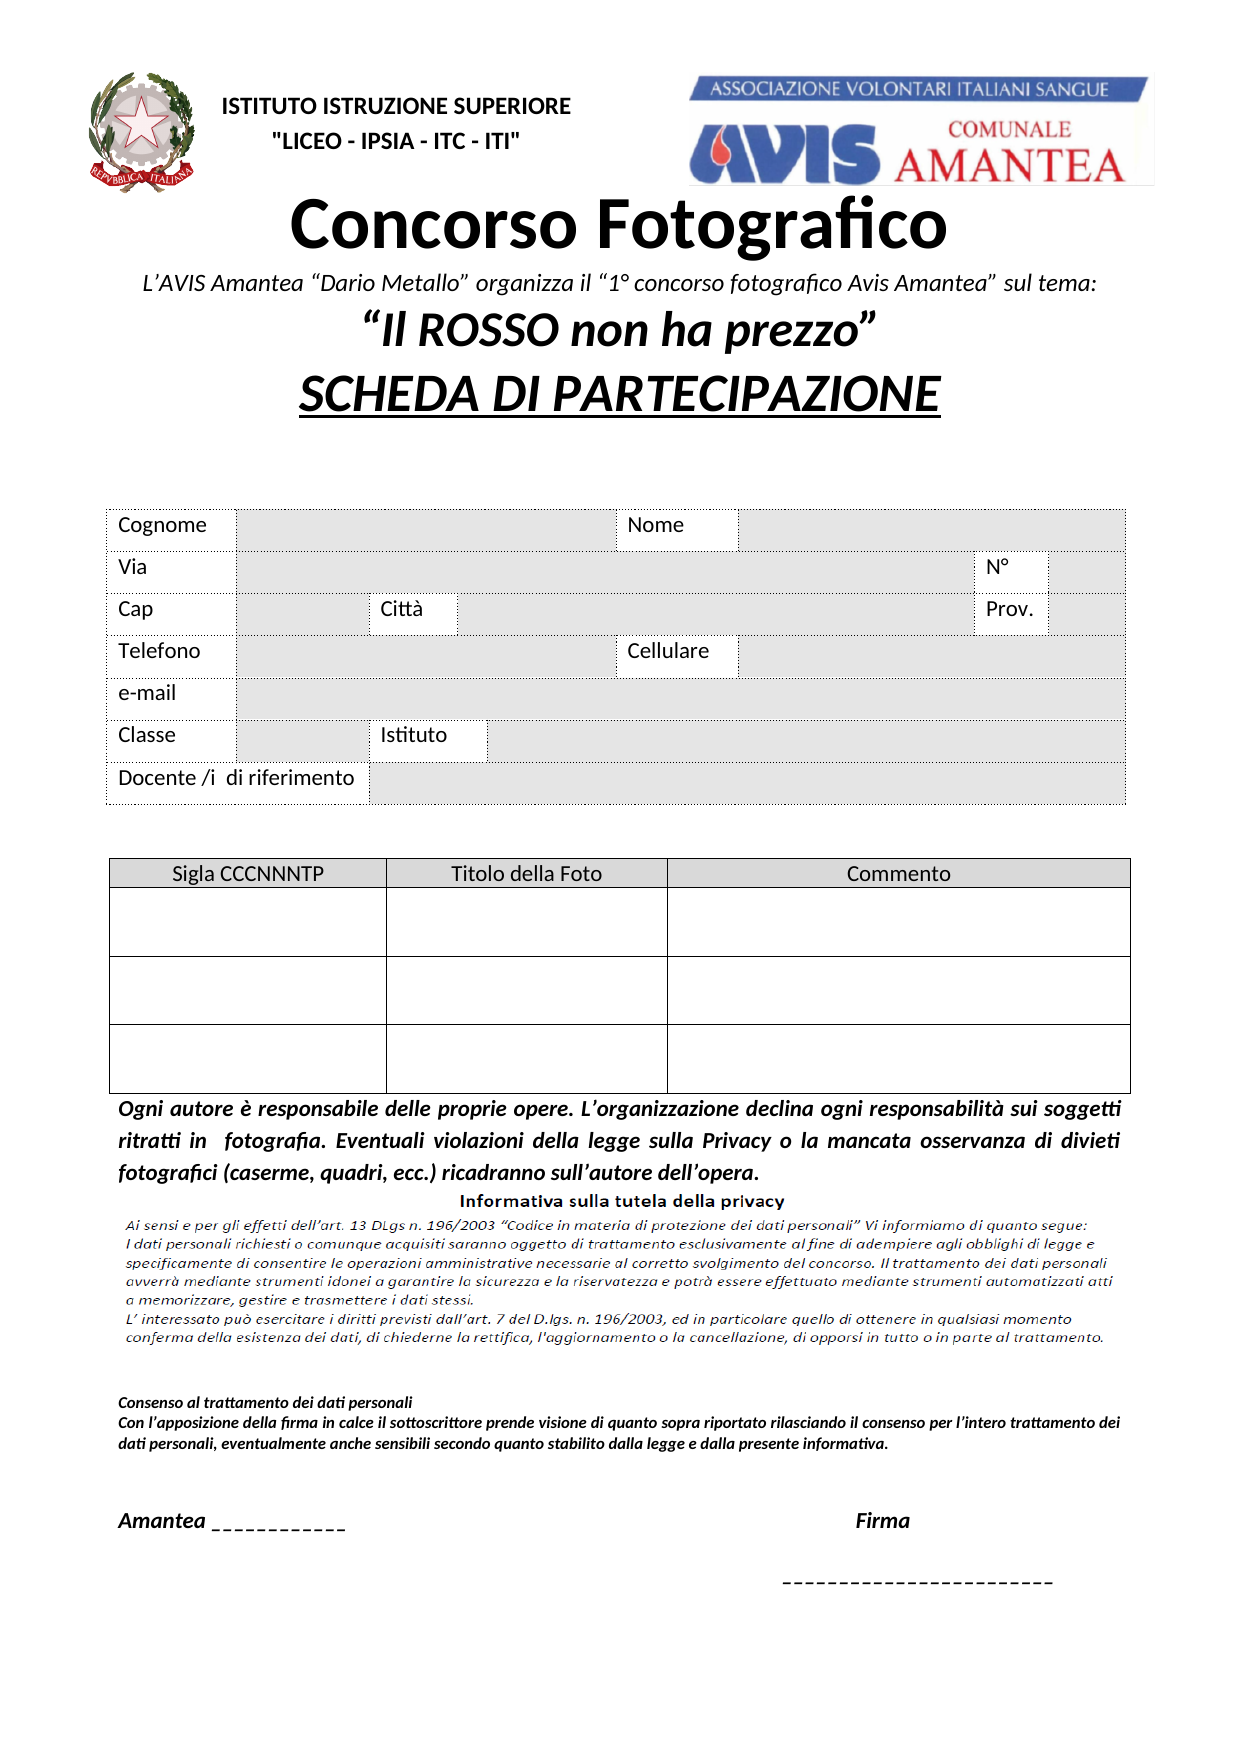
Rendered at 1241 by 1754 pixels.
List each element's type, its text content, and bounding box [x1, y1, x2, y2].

table_cell [110, 957, 386, 1024]
table_cell [738, 635, 1126, 677]
table_cell Classe [107, 720, 236, 762]
table_header [236, 509, 616, 551]
table_cell [236, 635, 616, 677]
table_cell [110, 888, 386, 956]
table_cell [369, 762, 1126, 804]
table_cell [236, 551, 974, 593]
table_header Cognome [107, 509, 236, 551]
table_cell Telefono [107, 635, 236, 677]
table_cell [387, 888, 667, 956]
table_cell e-mail [107, 678, 236, 719]
table_cell [487, 720, 1126, 762]
picture [84, 67, 202, 199]
table_cell Cellulare [616, 635, 738, 677]
table_cell Prov. [975, 593, 1048, 635]
text Consenso al trattamento dei dati personali [118, 1351, 1122, 1413]
text Amantea ____________ Firma [118, 1506, 1122, 1534]
table_cell Istituto [369, 720, 487, 762]
table_cell [110, 1025, 386, 1093]
text “Il ROSSO non ha prezzo” [118, 298, 1122, 359]
table_cell Cap [107, 593, 236, 635]
table_header Commento [668, 859, 1130, 887]
picture [689, 72, 1155, 186]
table_cell [1049, 593, 1126, 635]
table_cell Città [369, 593, 458, 635]
table_cell [1049, 551, 1126, 593]
table_cell [668, 957, 1130, 1024]
table_cell [387, 1025, 667, 1093]
text SCHEDA DI PARTECIPAZIONE [118, 359, 1122, 425]
table_cell [236, 593, 369, 635]
table_header Sigla CCCNNNTP [110, 859, 386, 887]
table_cell [387, 957, 667, 1024]
table_cell Docente /i di riferimento [107, 762, 369, 804]
table_cell [236, 720, 369, 762]
table_cell [236, 678, 1126, 719]
table_cell [458, 593, 974, 635]
table_cell [668, 1025, 1130, 1093]
text Con l’apposizione della firma in calce il sottoscrittore prende visione di quanto sopra riportato rilasciando il consenso per l’intero trattamento dei dati personali, eventualmente anche sensibili secondo quanto stabilito dalla legge e dalla presente informativa. [118, 1413, 1122, 1453]
table_header [738, 509, 1126, 551]
table_cell N° [975, 551, 1048, 593]
text Concorso Fotografico [118, 176, 1122, 267]
text Ogni autore è responsabile delle proprie opere. L’organizzazione declina ogni responsabilità sui soggetti ritratti in fotografia. Eventuali violazioni della legge sulla Privacy o la mancata osservanza di divieti fotografici (caserme, quadri, ecc.) ricadranno sull’autore dell’opera. [118, 1094, 1122, 1186]
table_header Nome [616, 509, 738, 551]
text L’AVIS Amantea “Dario Metallo” organizza il “1° concorso fotografico Avis Amantea” sul tema: [118, 267, 1122, 298]
table_cell Via [107, 551, 236, 593]
table_header Titolo della Foto [387, 859, 667, 887]
text ________________________ [118, 1559, 1122, 1587]
table_cell [668, 888, 1130, 956]
